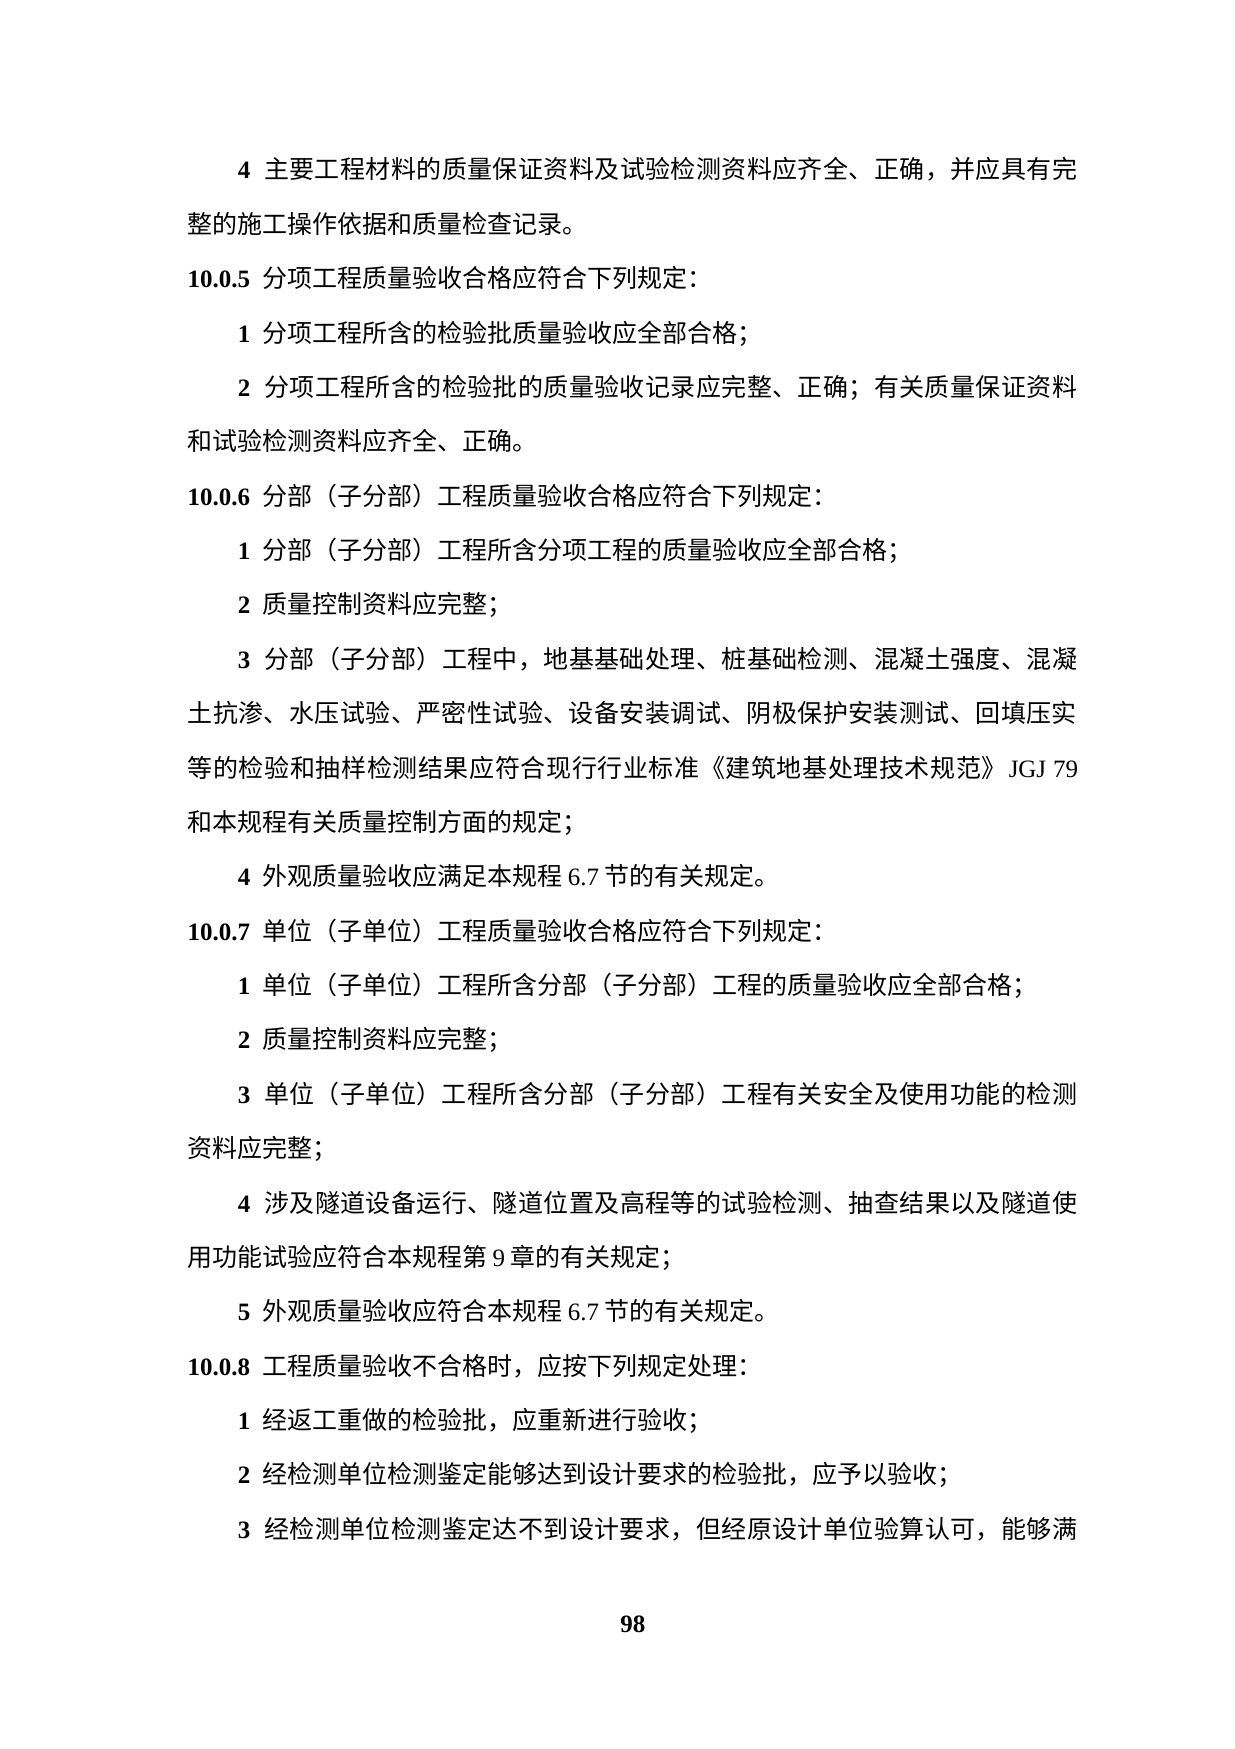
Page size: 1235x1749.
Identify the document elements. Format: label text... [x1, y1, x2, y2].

text 3 单位（子单位）工程所含分部（子分部）工程有关安全及使用功能的检测资料应完整； [187, 1074, 1078, 1165]
text 4 外观质量验收应满足本规程6.7节的有关规定。 [187, 857, 1078, 893]
text 3 分部（子分部）工程中，地基基础处理、桩基础检测、混凝土强度、混凝土抗渗、水压试验、严密性试验、设备安装调试、阴极保护安装测试、回填压实等的检验和抽样检测结果应符合现行行业标准《建筑地基处理技术规范》JGJ 79和本规程有关质量控制方面的规定； [187, 639, 1078, 839]
text 1 单位（子单位）工程所含分部（子分部）工程的质量验收应全部合格； [187, 966, 1078, 1002]
text 2 分项工程所含的检验批的质量验收记录应完整、正确；有关质量保证资料和试验检测资料应齐全、正确。 [187, 367, 1078, 458]
text 2 质量控制资料应完整； [187, 1020, 1078, 1056]
text 2 经检测单位检测鉴定能够达到设计要求的检验批，应予以验收； [187, 1455, 1078, 1491]
text 2 质量控制资料应完整； [187, 585, 1078, 621]
text 10.0.5 分项工程质量验收合格应符合下列规定： [187, 259, 1078, 295]
text 4 涉及隧道设备运行、隧道位置及高程等的试验检测、抽查结果以及隧道使用功能试验应符合本规程第9章的有关规定； [187, 1183, 1078, 1274]
text 1 分项工程所含的检验批质量验收应全部合格； [187, 313, 1078, 349]
text 1 经返工重做的检验批，应重新进行验收； [187, 1401, 1078, 1437]
text 10.0.7 单位（子单位）工程质量验收合格应符合下列规定： [187, 911, 1078, 947]
text 1 分部（子分部）工程所含分项工程的质量验收应全部合格； [187, 531, 1078, 567]
text 5 外观质量验收应符合本规程6.7节的有关规定。 [187, 1292, 1078, 1328]
text 10.0.8 工程质量验收不合格时，应按下列规定处理： [187, 1346, 1078, 1382]
text 4 主要工程材料的质量保证资料及试验检测资料应齐全、正确，并应具有完整的施工操作依据和质量检查记录。 [187, 150, 1078, 241]
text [187, 1509, 1078, 1546]
text 10.0.6 分部（子分部）工程质量验收合格应符合下列规定： [187, 476, 1078, 512]
